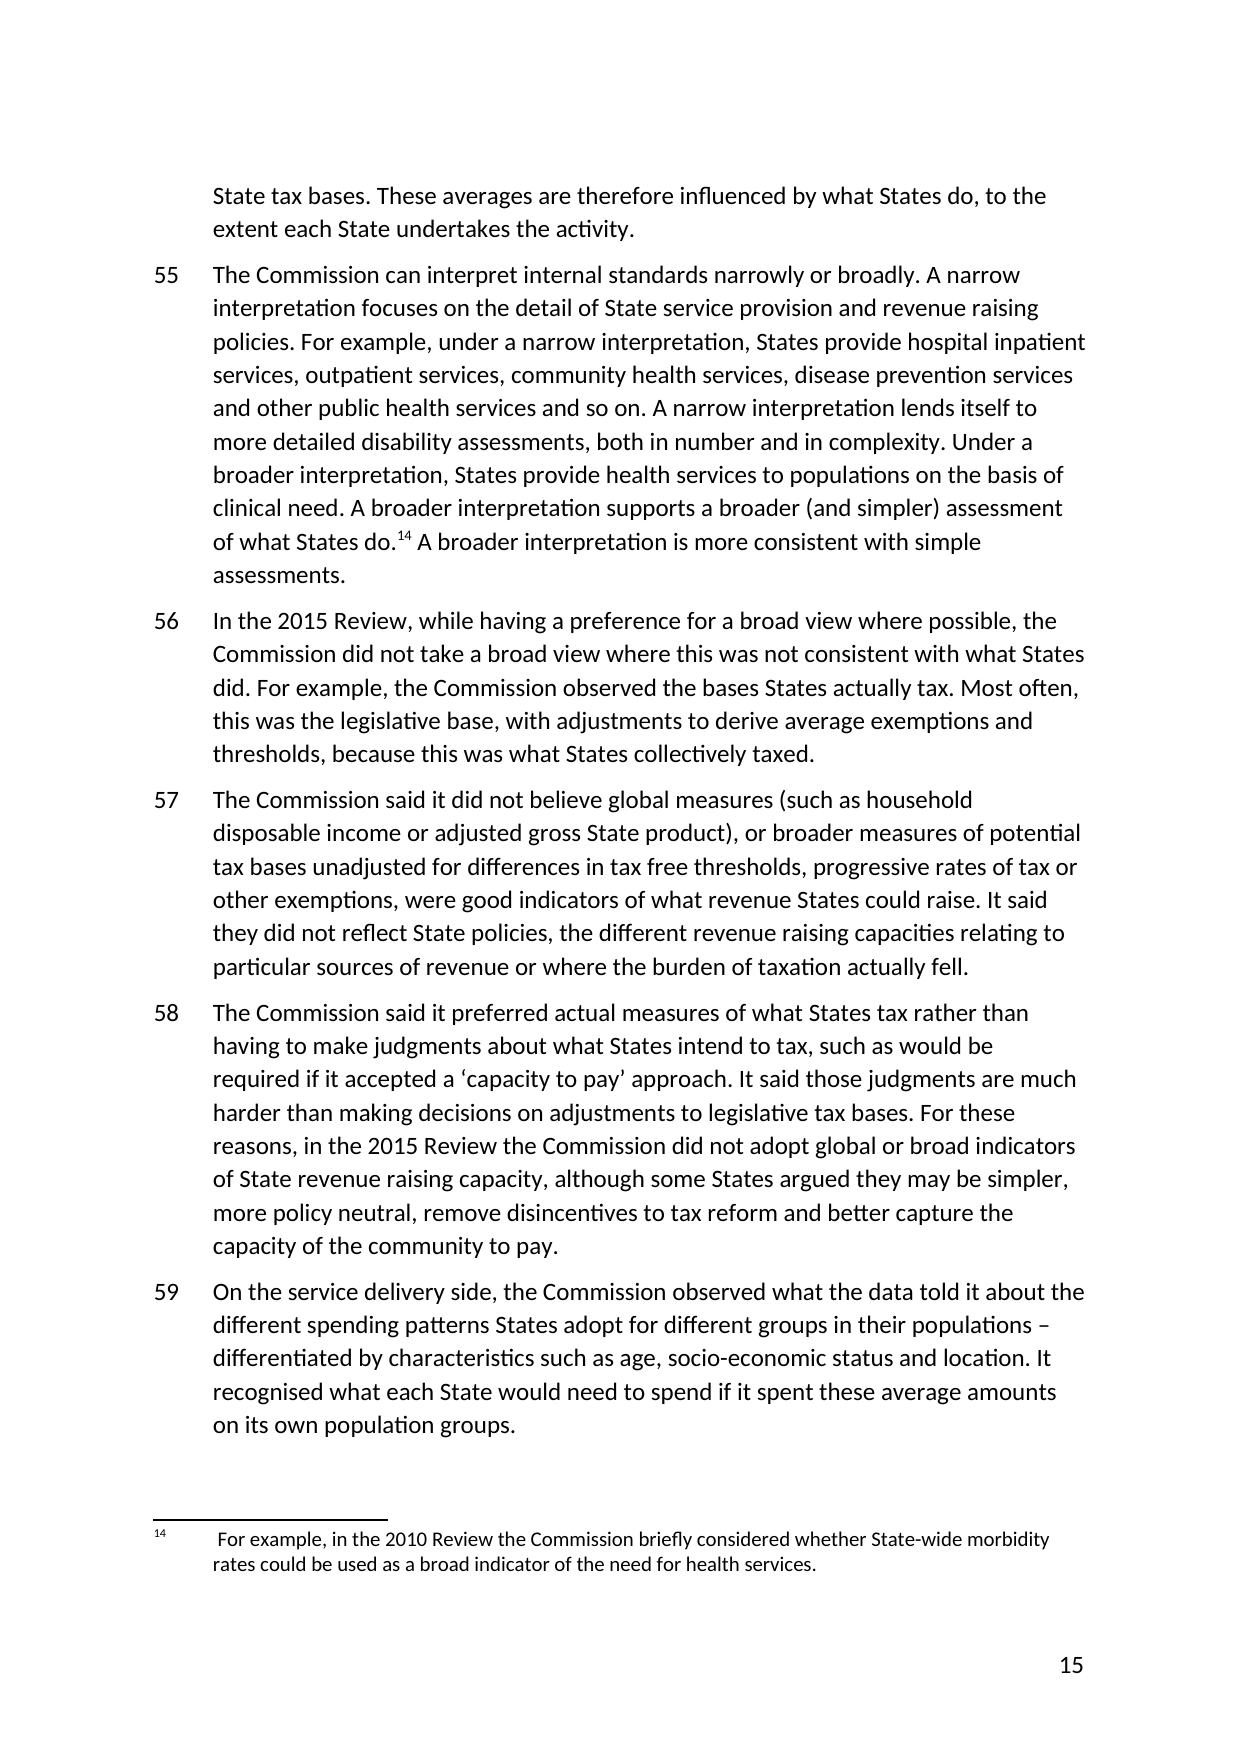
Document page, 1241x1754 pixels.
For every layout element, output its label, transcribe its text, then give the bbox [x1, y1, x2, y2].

text The Commission said it preferred actual measures of what States tax rather than having to make judgments about what States intend to tax, such as would be required if it accepted a ‘capacity to pay’ approach. It said those judgments are much harder than making decisions on adjustments to legislative tax bases. For these reasons, in the 2015 Review the Commission did not adopt global or broad indicators of State revenue raising capacity, although some States argued they may be simpler, more policy neutral, remove disincentives to tax reform and better capture the capacity of the community to pay. [153, 994, 1087, 1261]
text On the service delivery side, the Commission observed what the data told it about the different spending patterns States adopt for different groups in their populations – differentiated by characteristics such as age, socio-economic status and location. It recognised what each State would need to spend if it spent these average amounts on its own population groups. [153, 1273, 1087, 1440]
text The Commission can interpret internal standards narrowly or broadly. A narrow interpretation focuses on the detail of State service provision and revenue raising policies. For example, under a narrow interpretation, States provide hospital inpatient services, outpatient services, community health services, disease prevention services and other public health services and so on. A narrow interpretation lends itself to more detailed disability assessments, both in number and in complexity. Under a broader interpretation, States provide health services to populations on the basis of clinical need. A broader interpretation supports a broader (and simpler) assessment of what States do. A broader interpretation is more consistent with simple assessments. [153, 256, 1087, 590]
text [153, 177, 1087, 244]
text The Commission said it did not believe global measures (such as household disposable income or adjusted gross State product), or broader measures of potential tax bases unadjusted for differences in tax free thresholds, progressive rates of tax or other exemptions, were good indicators of what revenue States could raise. It said they did not reflect State policies, the different revenue raising capacities relating to particular sources of revenue or where the burden of taxation actually fell. [153, 781, 1087, 981]
text In the 2015 Review, while having a preference for a broad view where possible, the Commission did not take a broad view where this was not consistent with what States did. For example, the Commission observed the bases States actually tax. Most often, this was the legislative base, with adjustments to derive average exemptions and thresholds, because this was what States collectively taxed. [153, 602, 1087, 769]
